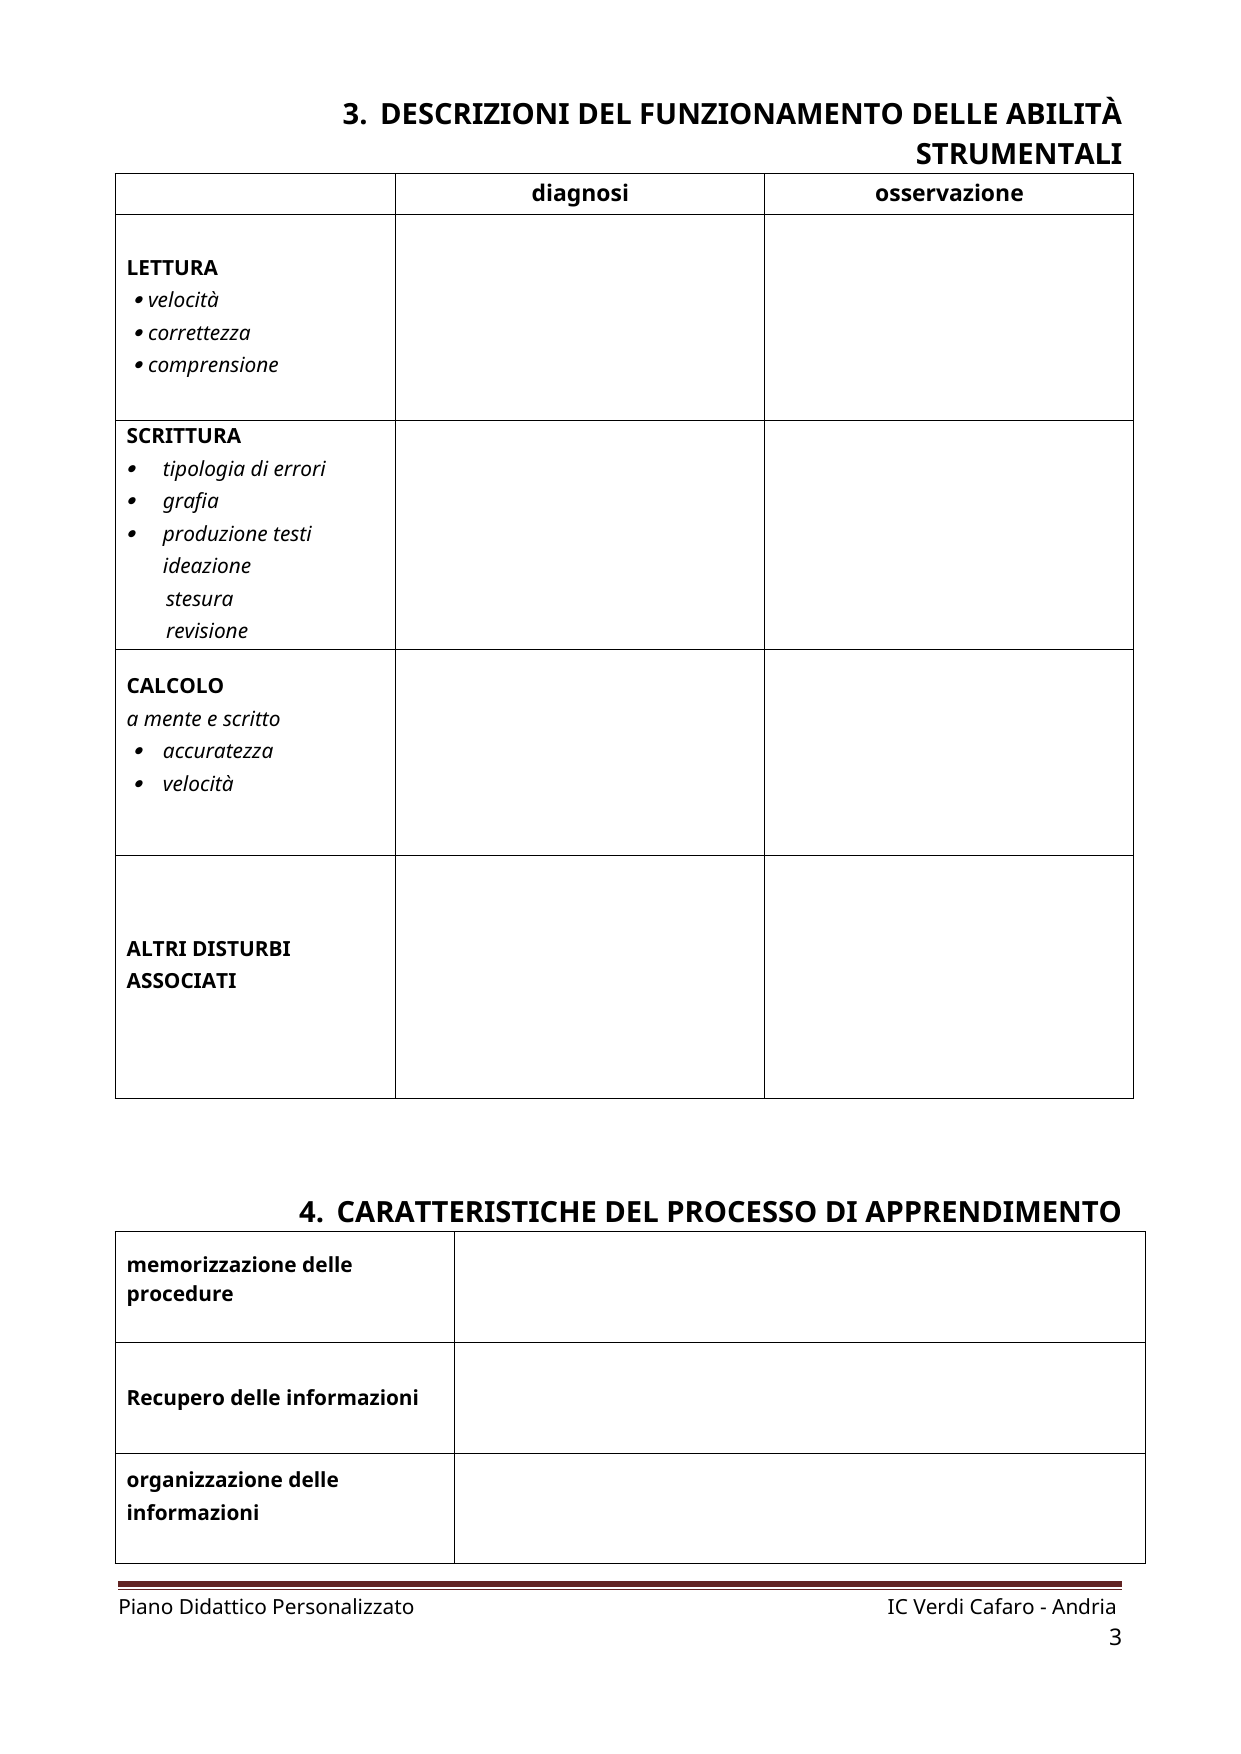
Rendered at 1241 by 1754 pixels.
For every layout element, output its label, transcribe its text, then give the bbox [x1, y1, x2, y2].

table_cell [455, 1454, 1145, 1563]
table_header diagnosi [396, 174, 764, 214]
table_cell [765, 215, 1133, 420]
table_cell organizzazione delle informazioni [116, 1454, 454, 1563]
table_cell [765, 856, 1133, 1098]
table_cell LETTURA velocità correttezza comprensione [116, 215, 395, 420]
table_header memorizzazione delle procedure [116, 1232, 454, 1342]
table_cell ALTRI DISTURBI ASSOCIATI [116, 856, 395, 1098]
table_header [116, 174, 395, 214]
list DESCRIZIONI DEL FUNZIONAMENTO DELLE ABILITÀ STRUMENTALI [162, 94, 1122, 173]
table_cell [396, 421, 764, 649]
table_cell [396, 215, 764, 420]
table_header [455, 1232, 1145, 1342]
table_cell CALCOLO a mente e scritto accuratezza velocità [116, 650, 395, 855]
table_cell [455, 1343, 1145, 1452]
table_cell [396, 650, 764, 855]
table_cell [765, 650, 1133, 855]
table_cell Recupero delle informazioni [116, 1343, 454, 1452]
table_cell [396, 856, 764, 1098]
table_header osservazione [765, 174, 1133, 214]
table_cell SCRITTURA tipologia di errori grafia produzione testi ideazione stesura revisione [116, 421, 395, 649]
list CARATTERISTICHE DEL PROCESSO DI APPRENDIMENTO [162, 1191, 1122, 1231]
table_cell [765, 421, 1133, 649]
